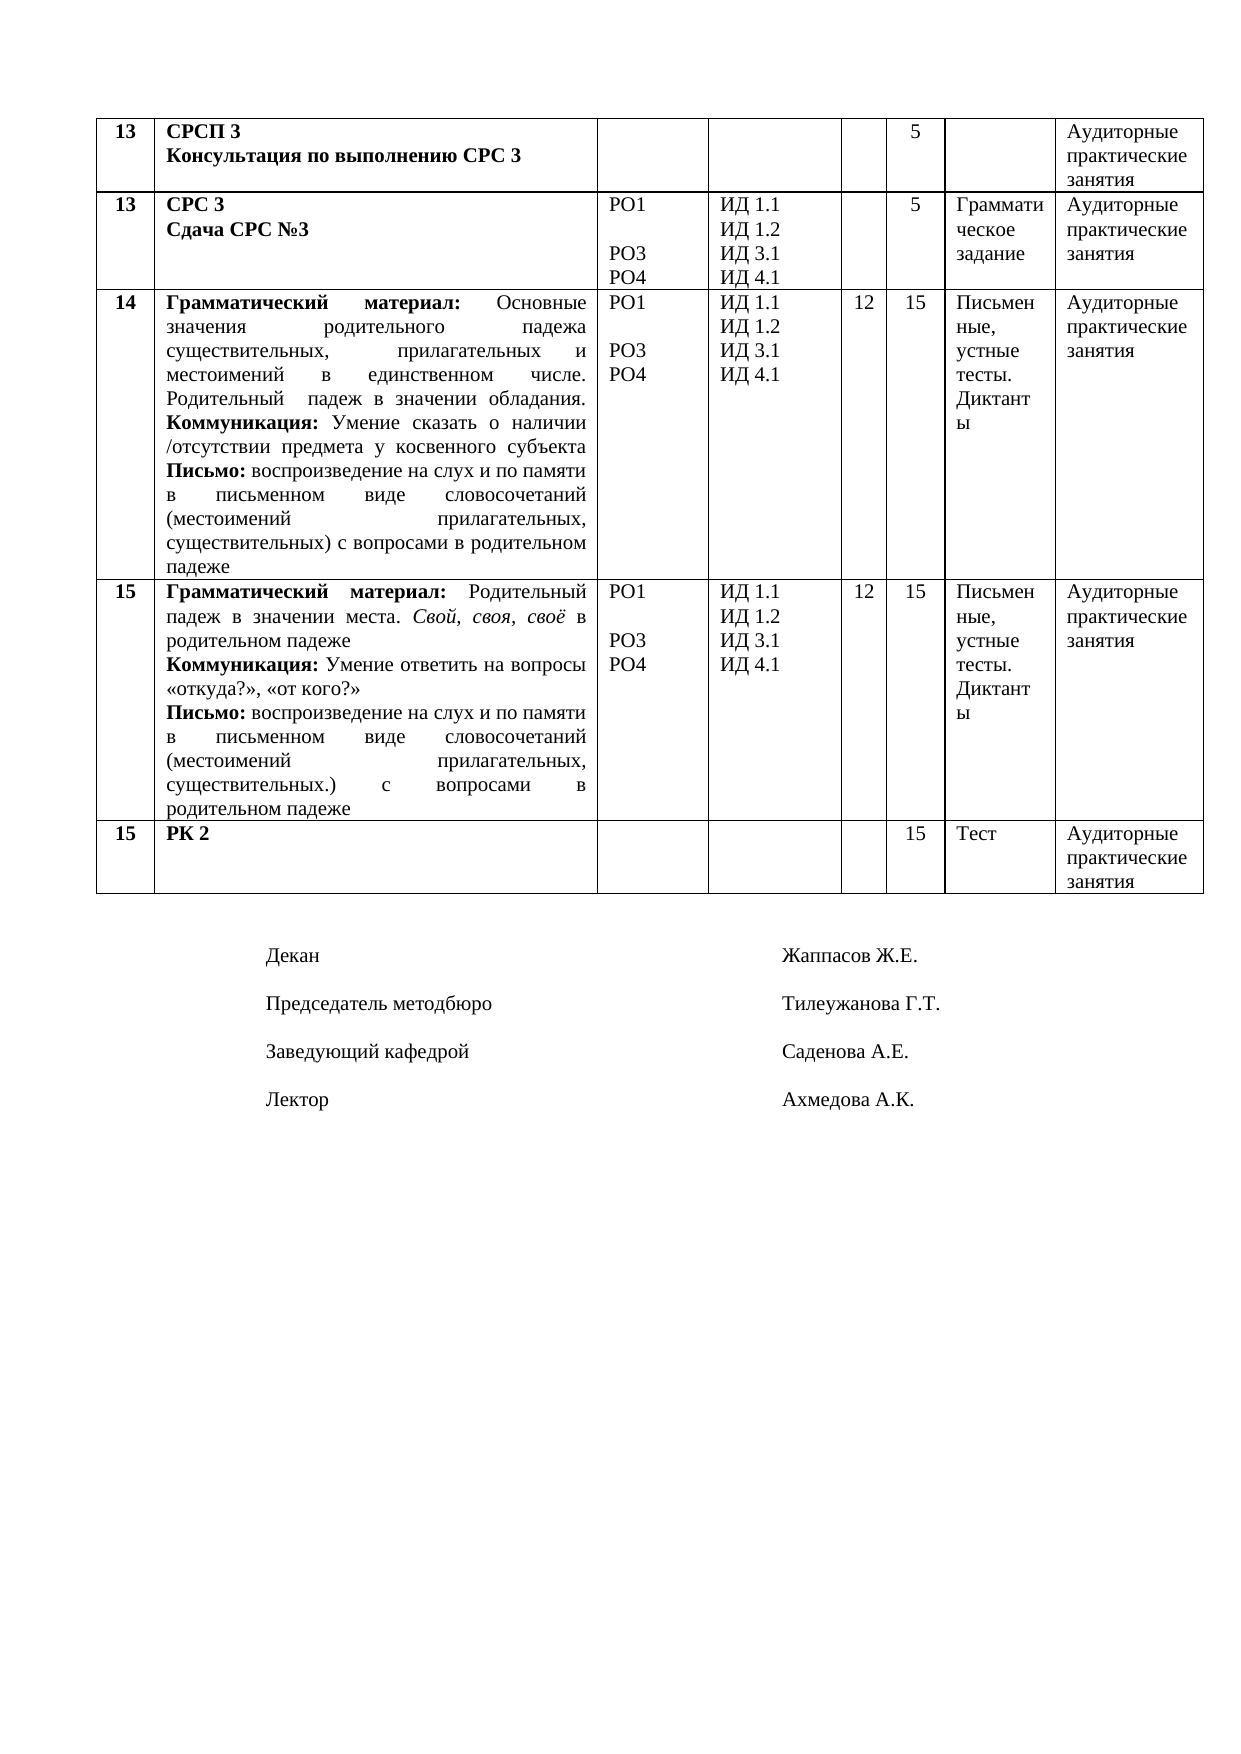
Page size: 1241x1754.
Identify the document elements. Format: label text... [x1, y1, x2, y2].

table_cell 13 [97, 193, 154, 289]
text Заведующий кафедрой Саденова А.Е. [192, 1039, 1181, 1063]
text Декан Жаппасов Ж.Е. [192, 942, 1181, 967]
table_cell Аудиторные практические занятия [1056, 821, 1203, 893]
table_cell РК 2 [155, 821, 597, 893]
table_cell [842, 119, 886, 191]
table_cell 12 [842, 290, 886, 578]
table_cell [842, 193, 886, 289]
table_cell Грамматическое задание [946, 193, 1055, 289]
table_cell [598, 119, 708, 191]
table_cell 5 [887, 193, 944, 289]
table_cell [1056, 119, 1203, 191]
table_cell [709, 821, 841, 893]
table_cell 12 [842, 580, 886, 820]
table_cell Тест [946, 821, 1055, 893]
table_cell ИД 1.1 ИД 1.2 ИД 3.1 ИД 4.1 [709, 193, 841, 289]
table_cell [709, 119, 841, 191]
table_cell 15 [887, 580, 944, 820]
table_cell [946, 119, 1055, 191]
table_cell 15 [887, 821, 944, 893]
table_cell [598, 821, 708, 893]
table_cell 15 [887, 290, 944, 578]
table_cell РО1 РО3 РО4 [598, 580, 708, 820]
table_cell РО1 РО3 РО4 [598, 290, 708, 578]
table_cell Письменные, устные тесты. Диктанты [946, 580, 1055, 820]
table_cell Грамматический материал: Основные значения родительного падежа существительных, прилагательных и местоимений в единственном числе. Родительный падеж в значении обладания. Коммуникация: Умение сказать о наличии /отсутствии предмета у косвенного субъекта Письмо: воспроизведение на слух и по памяти в письменном виде словосочетаний (местоимений прилагательных, существительных) с вопросами в родительном падеже [155, 290, 597, 578]
table_cell 5 [887, 119, 944, 191]
table_cell РО1 РО3 РО4 [598, 193, 708, 289]
table_cell 14 [97, 290, 154, 578]
table_cell ИД 1.1 ИД 1.2 ИД 3.1 ИД 4.1 [709, 580, 841, 820]
table_cell [842, 821, 886, 893]
text Председатель методбюро Тилеужанова Г.Т. [192, 991, 1181, 1015]
table_cell СРСП 3 Консультация по выполнению СРС 3 [155, 119, 597, 191]
table_cell СРС 3 Сдача СРС №3 [155, 193, 597, 289]
table_cell Аудиторные практические занятия [1056, 580, 1203, 820]
table_cell Письменные, устные тесты. Диктанты [946, 290, 1055, 578]
text Лектор Ахмедова А.К. [192, 1087, 1181, 1111]
table_cell 13 [97, 119, 154, 191]
table_cell Грамматический материал: Родительный падеж в значении места. Свой, своя, своё в родительном падеже Коммуникация: Умение ответить на вопросы «откуда?», «от кого?» Письмо: воспроизведение на слух и по памяти в письменном виде словосочетаний (местоимений прилагательных, существительных.) с вопросами в родительном падеже [155, 580, 597, 820]
table_cell 15 [97, 580, 154, 820]
table_cell 15 [97, 821, 154, 893]
table_cell Аудиторные практические занятия [1056, 290, 1203, 578]
table_cell Аудиторные практические занятия [1056, 193, 1203, 289]
table_cell ИД 1.1 ИД 1.2 ИД 3.1 ИД 4.1 [709, 290, 841, 578]
